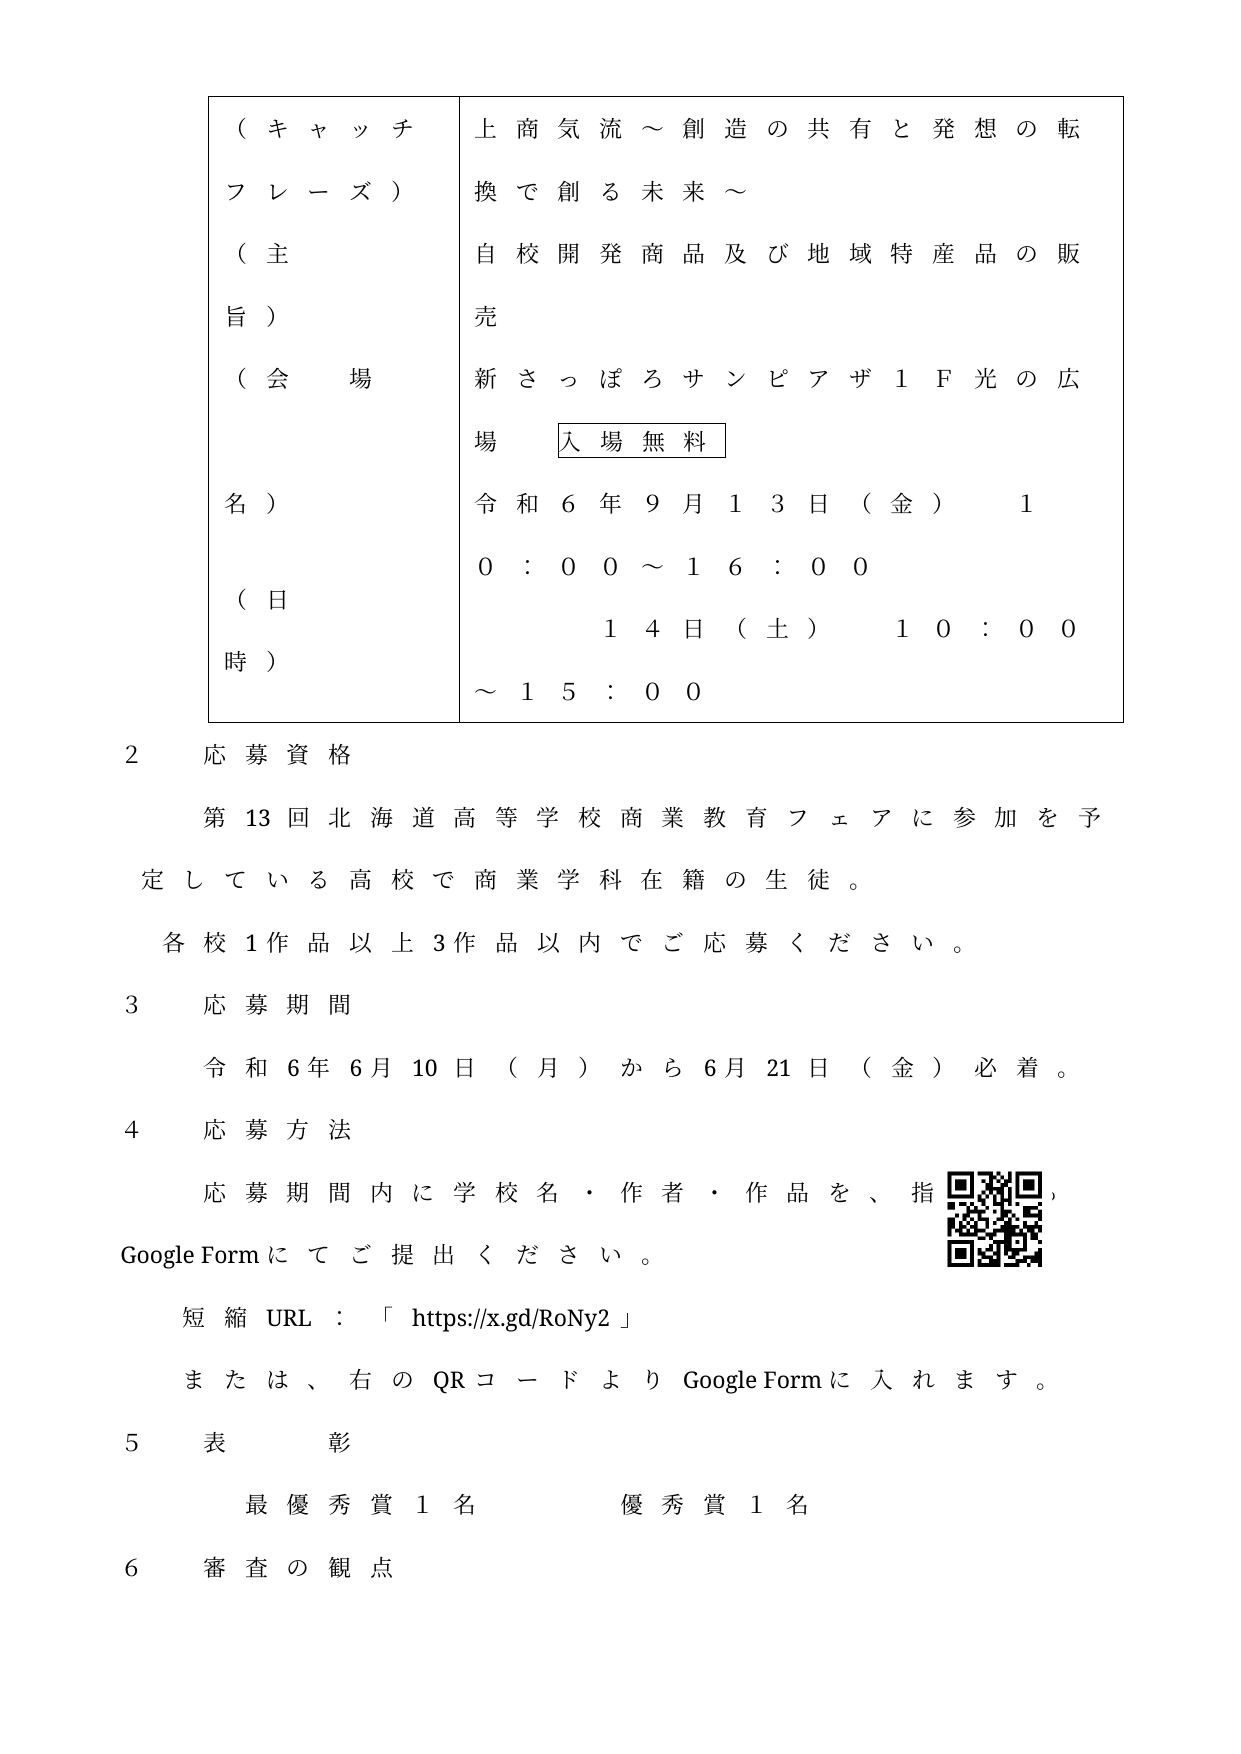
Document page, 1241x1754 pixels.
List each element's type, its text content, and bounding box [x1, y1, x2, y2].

text ２ 応募資格 [120, 723, 1120, 785]
text 各校1作品以上3作品以内でご応募ください。 [141, 910, 1121, 973]
text ６ 審査の観点 [120, 1535, 1120, 1598]
text 第13回北海道高等学校商業教育フェアに参加を予定している高校で商業学科在籍の生徒。 [120, 785, 1121, 910]
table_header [460, 97, 1123, 722]
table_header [209, 97, 459, 722]
text ４ 応募方法 [120, 1098, 1120, 1160]
text ３ 応募期間 [120, 973, 1120, 1035]
text ５ 表 彰 [120, 1410, 1120, 1473]
picture [936, 1160, 1053, 1278]
text 最優秀賞１名 優秀賞１名 [120, 1473, 1120, 1535]
text または、右のQRコードよりGoogle Formに入れます。 [120, 1348, 1120, 1410]
text 短縮URL：「https://x.gd/RoNy2」 [120, 1285, 1120, 1348]
text 令和6年6月10日（月）から6月21日（金）必着。 [120, 1035, 1120, 1098]
text 応募期間内に学校名・作者・作品を、指定するGoogle Formにてご提出ください。 [120, 1160, 1120, 1285]
